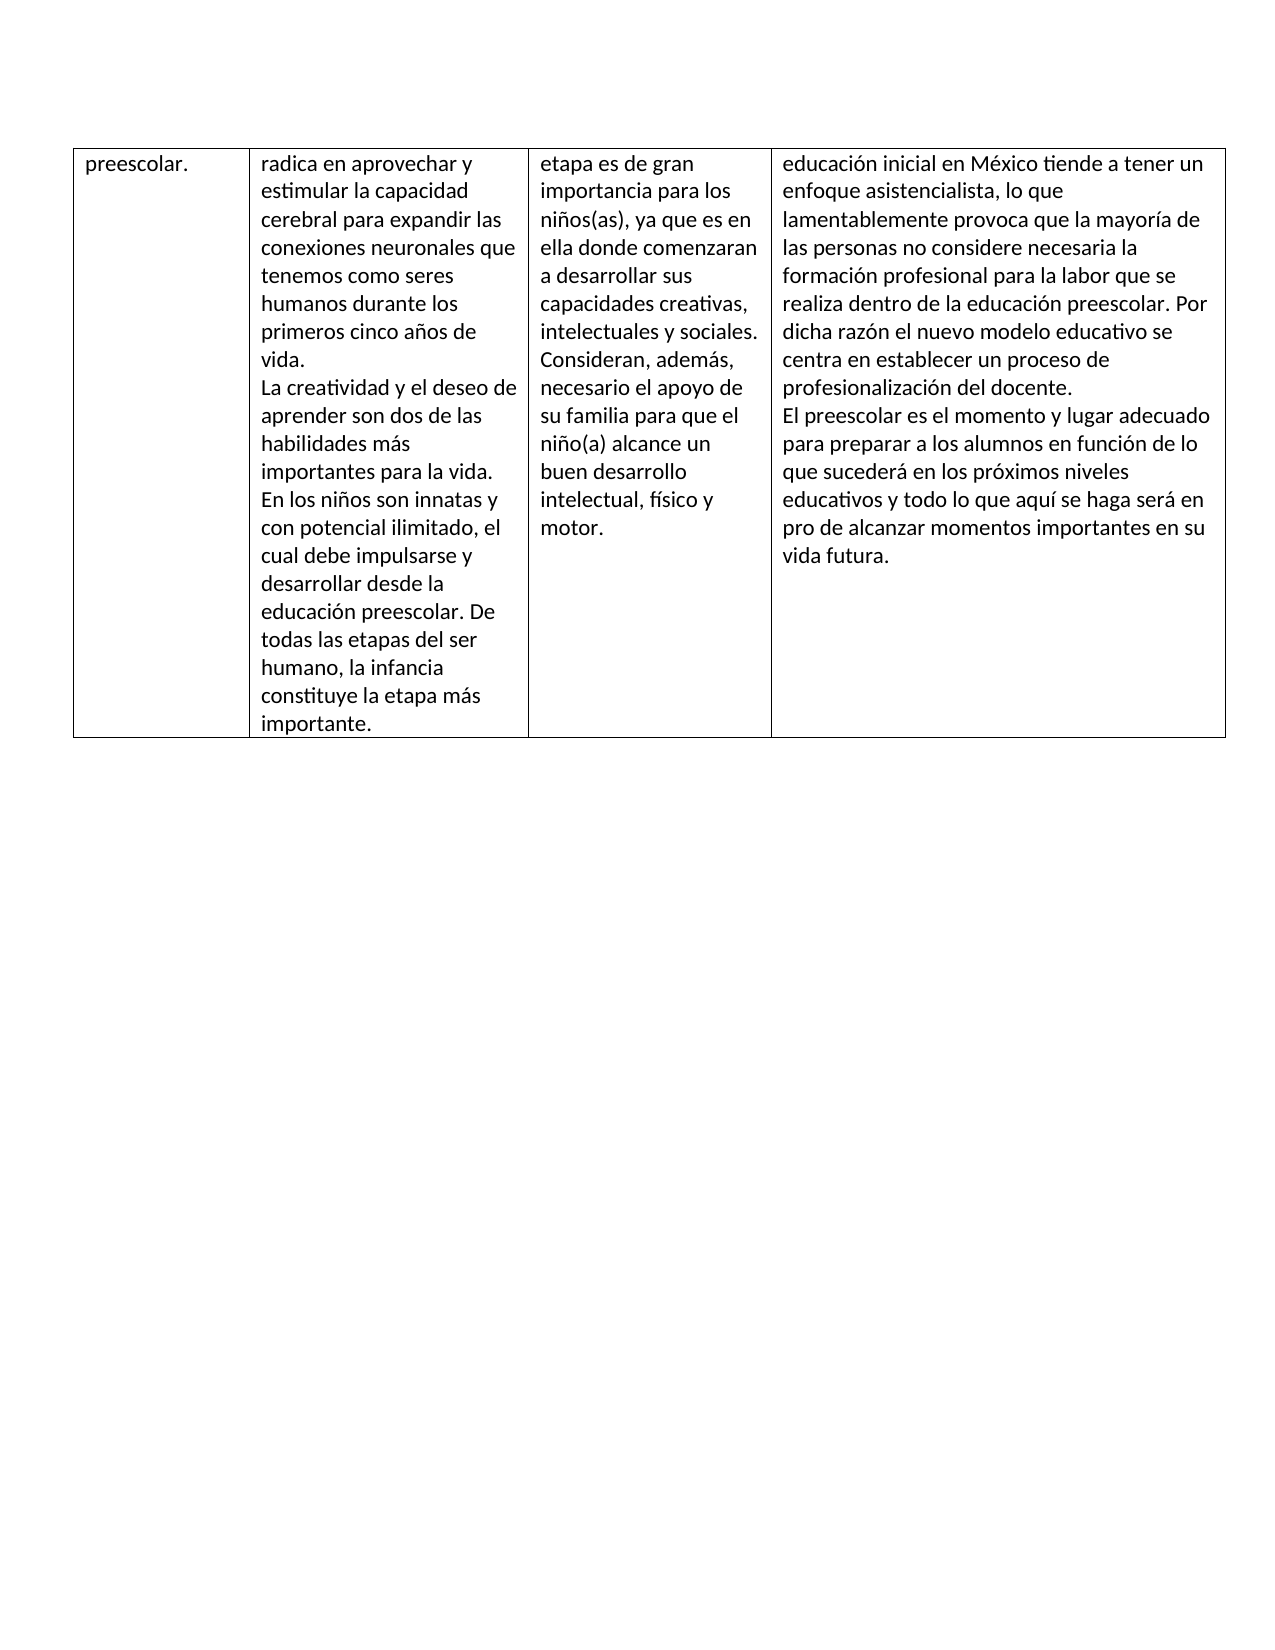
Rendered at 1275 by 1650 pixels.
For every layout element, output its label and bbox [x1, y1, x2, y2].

table_cell [772, 149, 1225, 737]
table_cell [74, 149, 249, 737]
table_cell [529, 149, 771, 737]
table_cell [250, 149, 528, 737]
